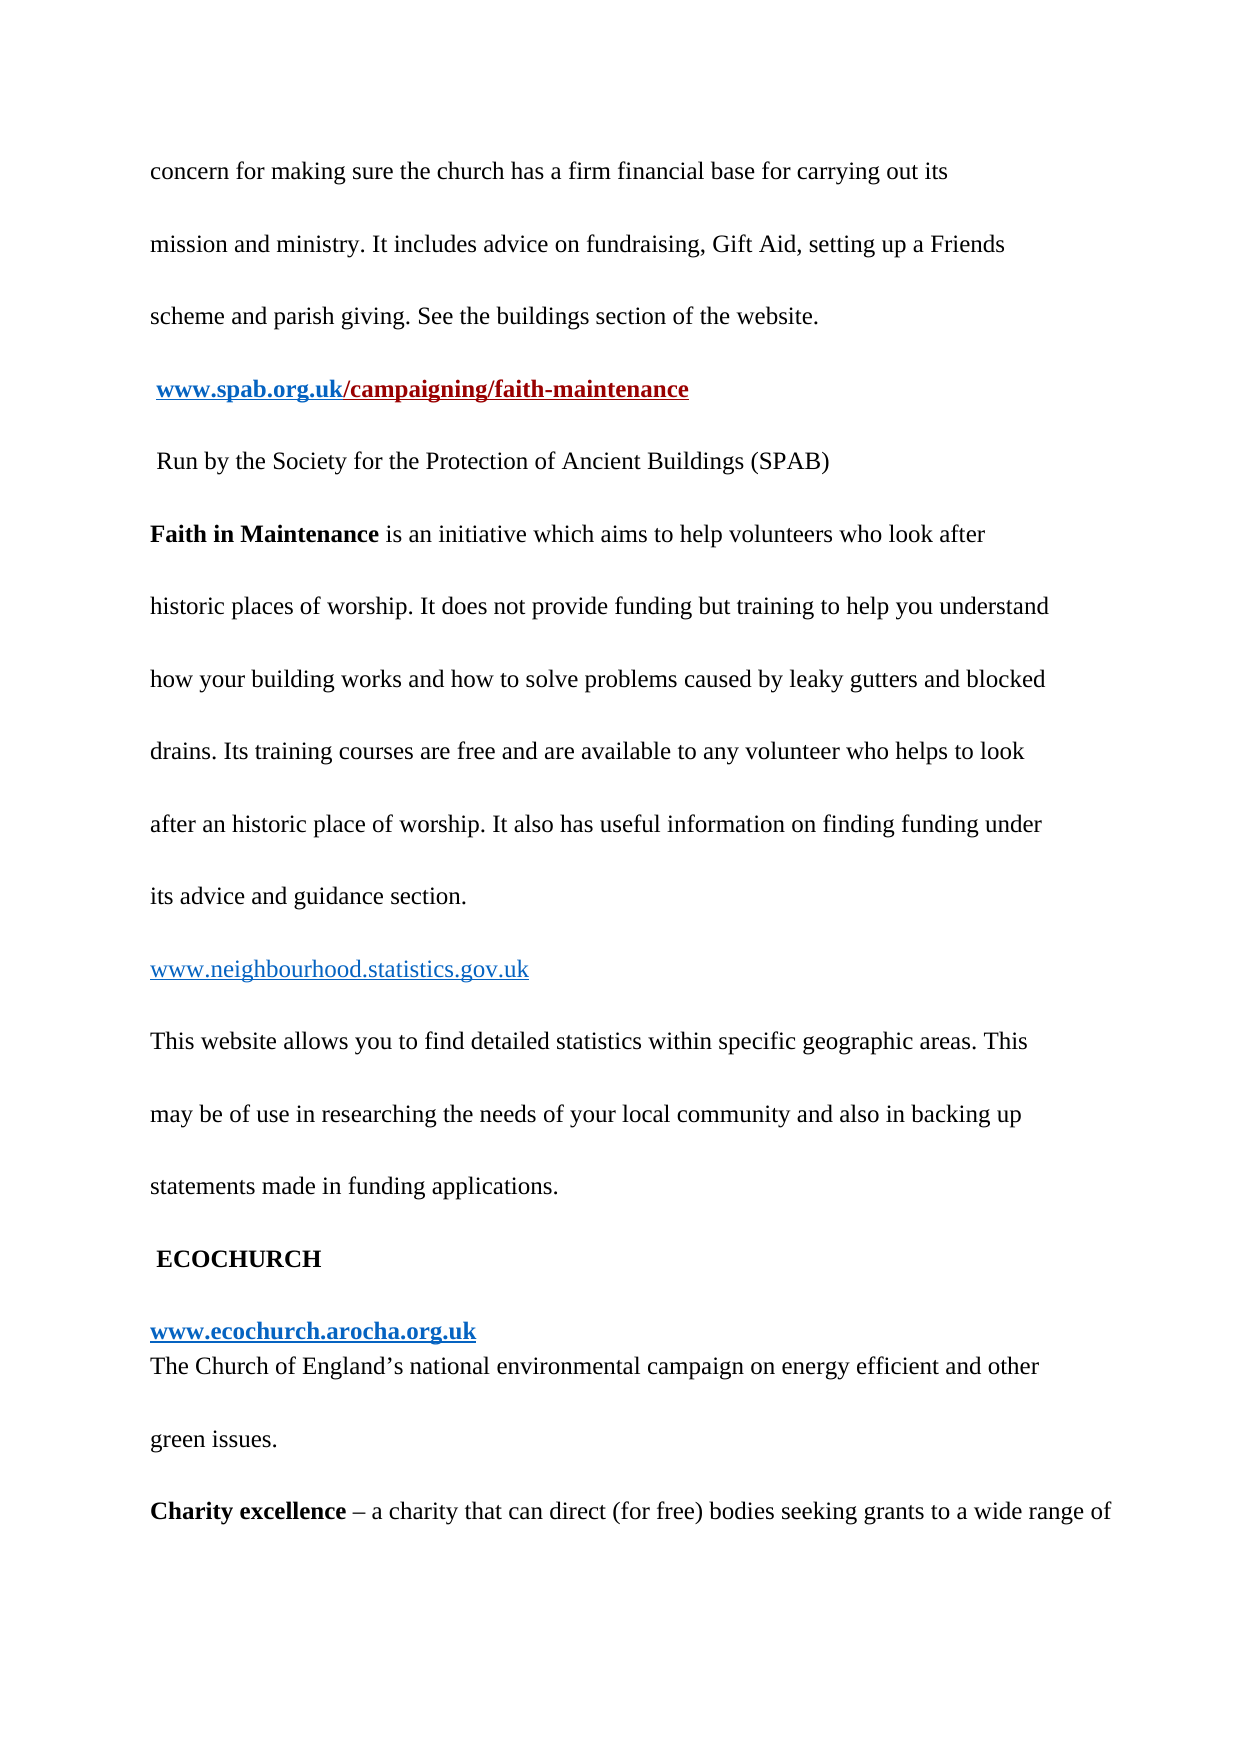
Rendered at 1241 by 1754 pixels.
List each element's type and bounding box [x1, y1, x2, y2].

table_cell [150, 150, 1240, 1562]
